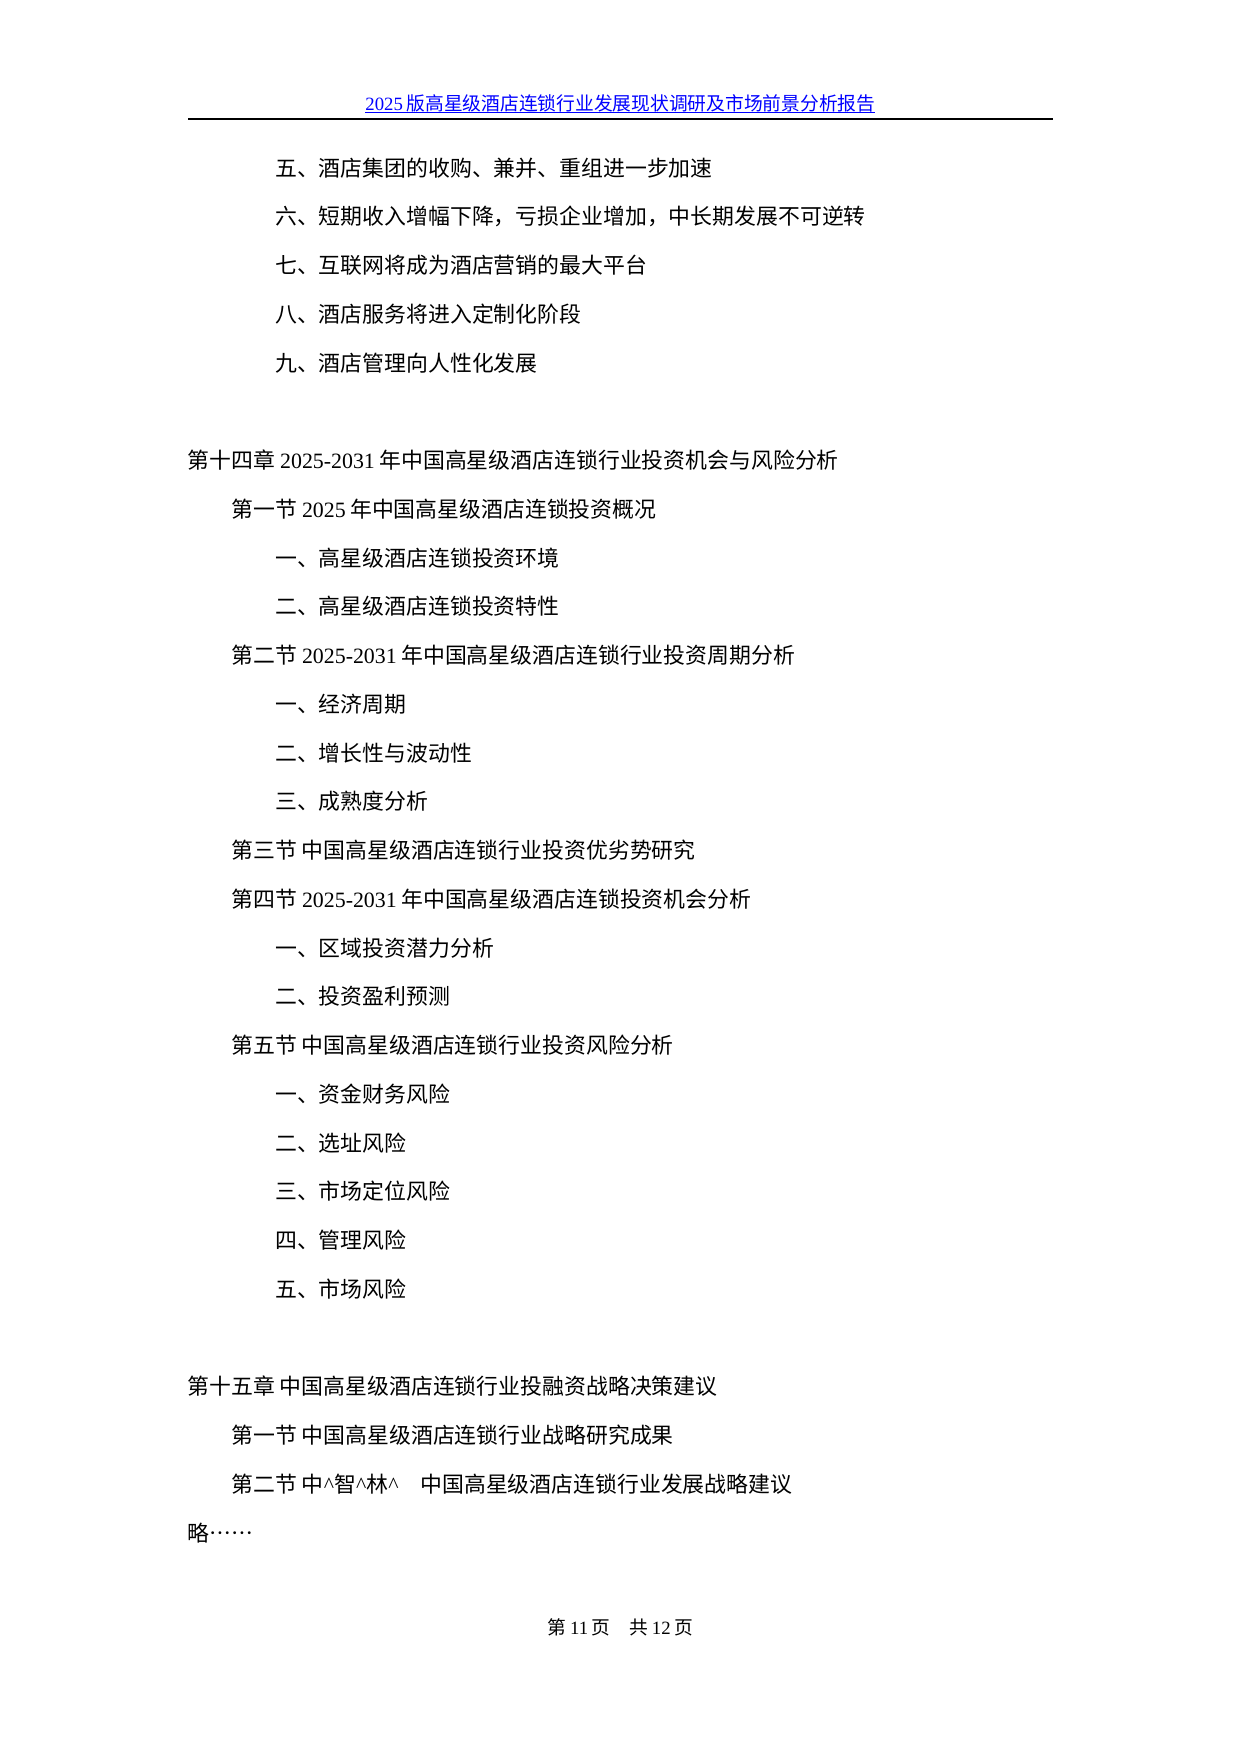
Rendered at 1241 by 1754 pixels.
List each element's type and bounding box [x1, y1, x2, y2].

text [187, 150, 1053, 1548]
